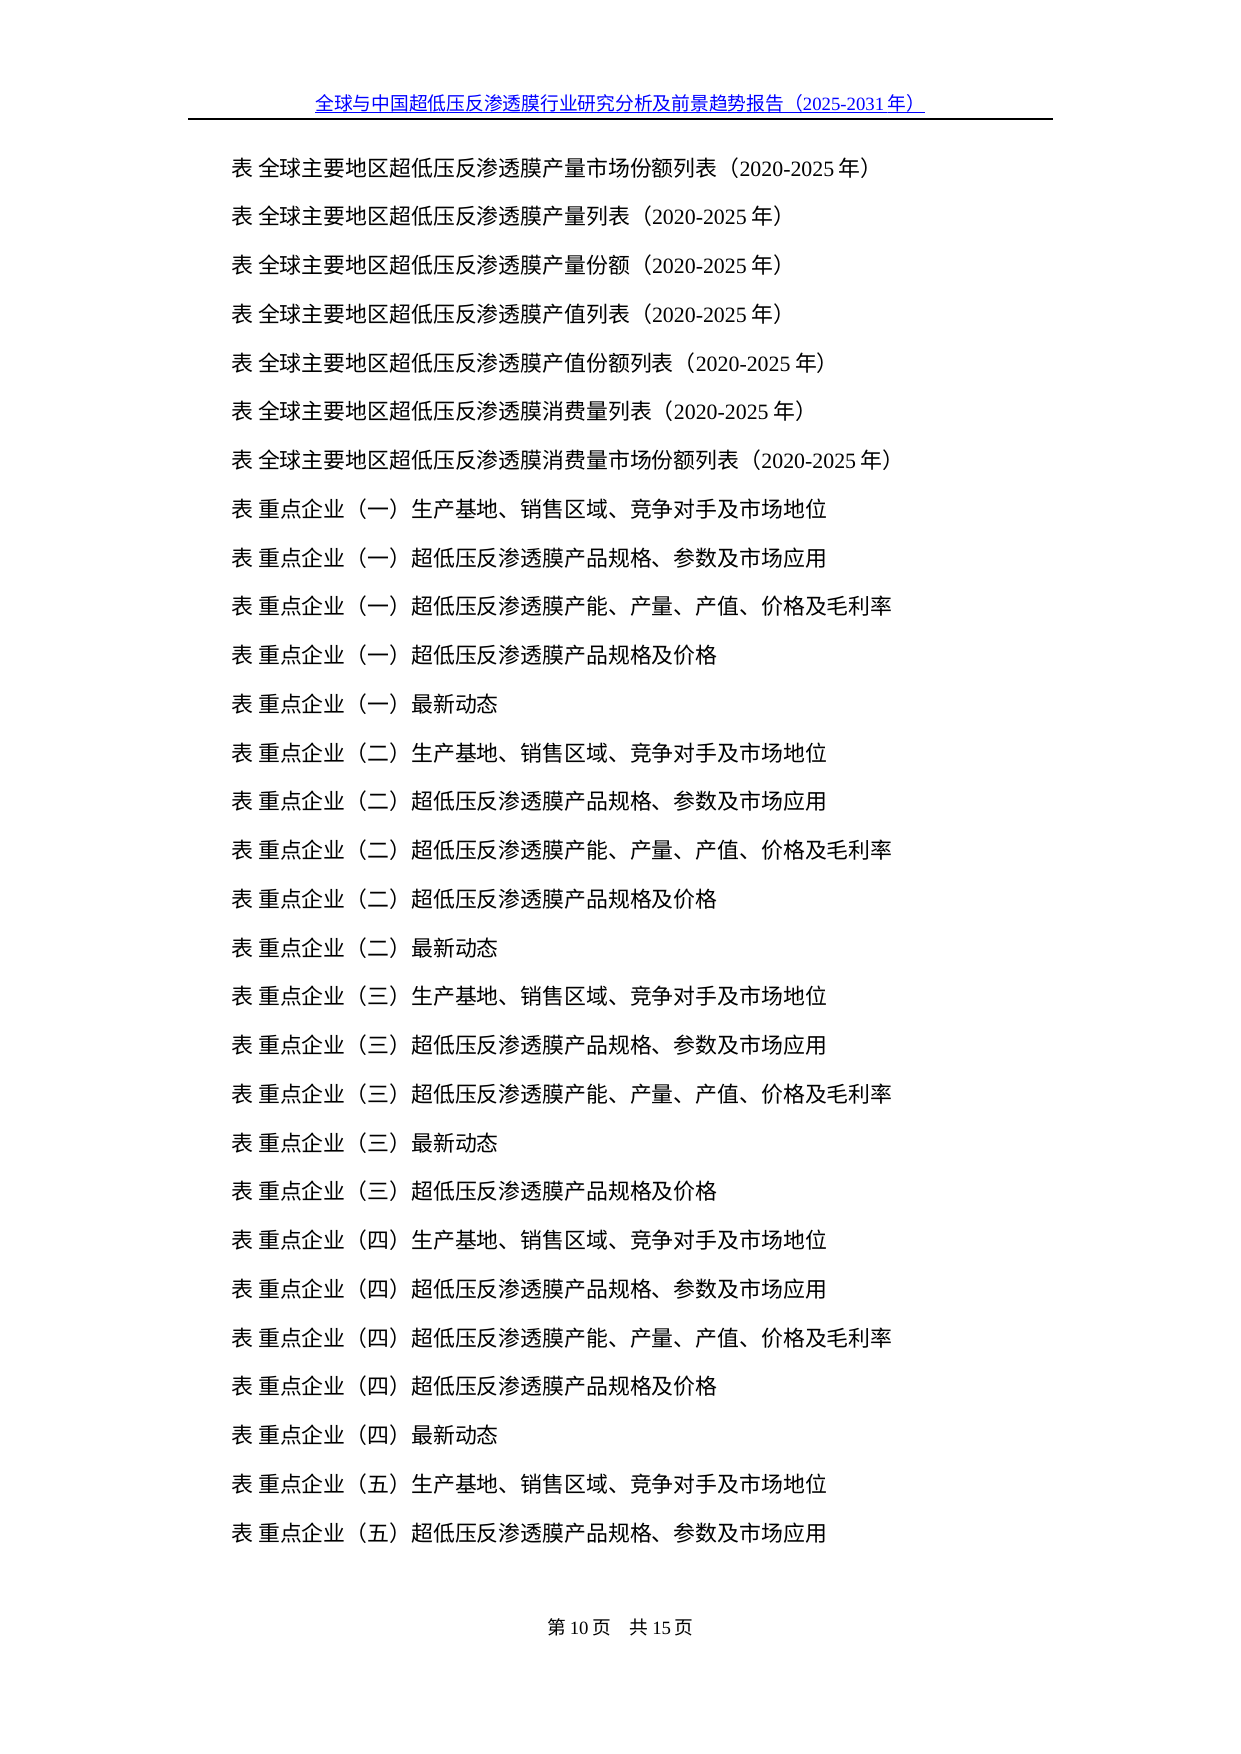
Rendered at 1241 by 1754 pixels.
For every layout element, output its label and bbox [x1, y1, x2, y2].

text [187, 150, 1053, 1548]
